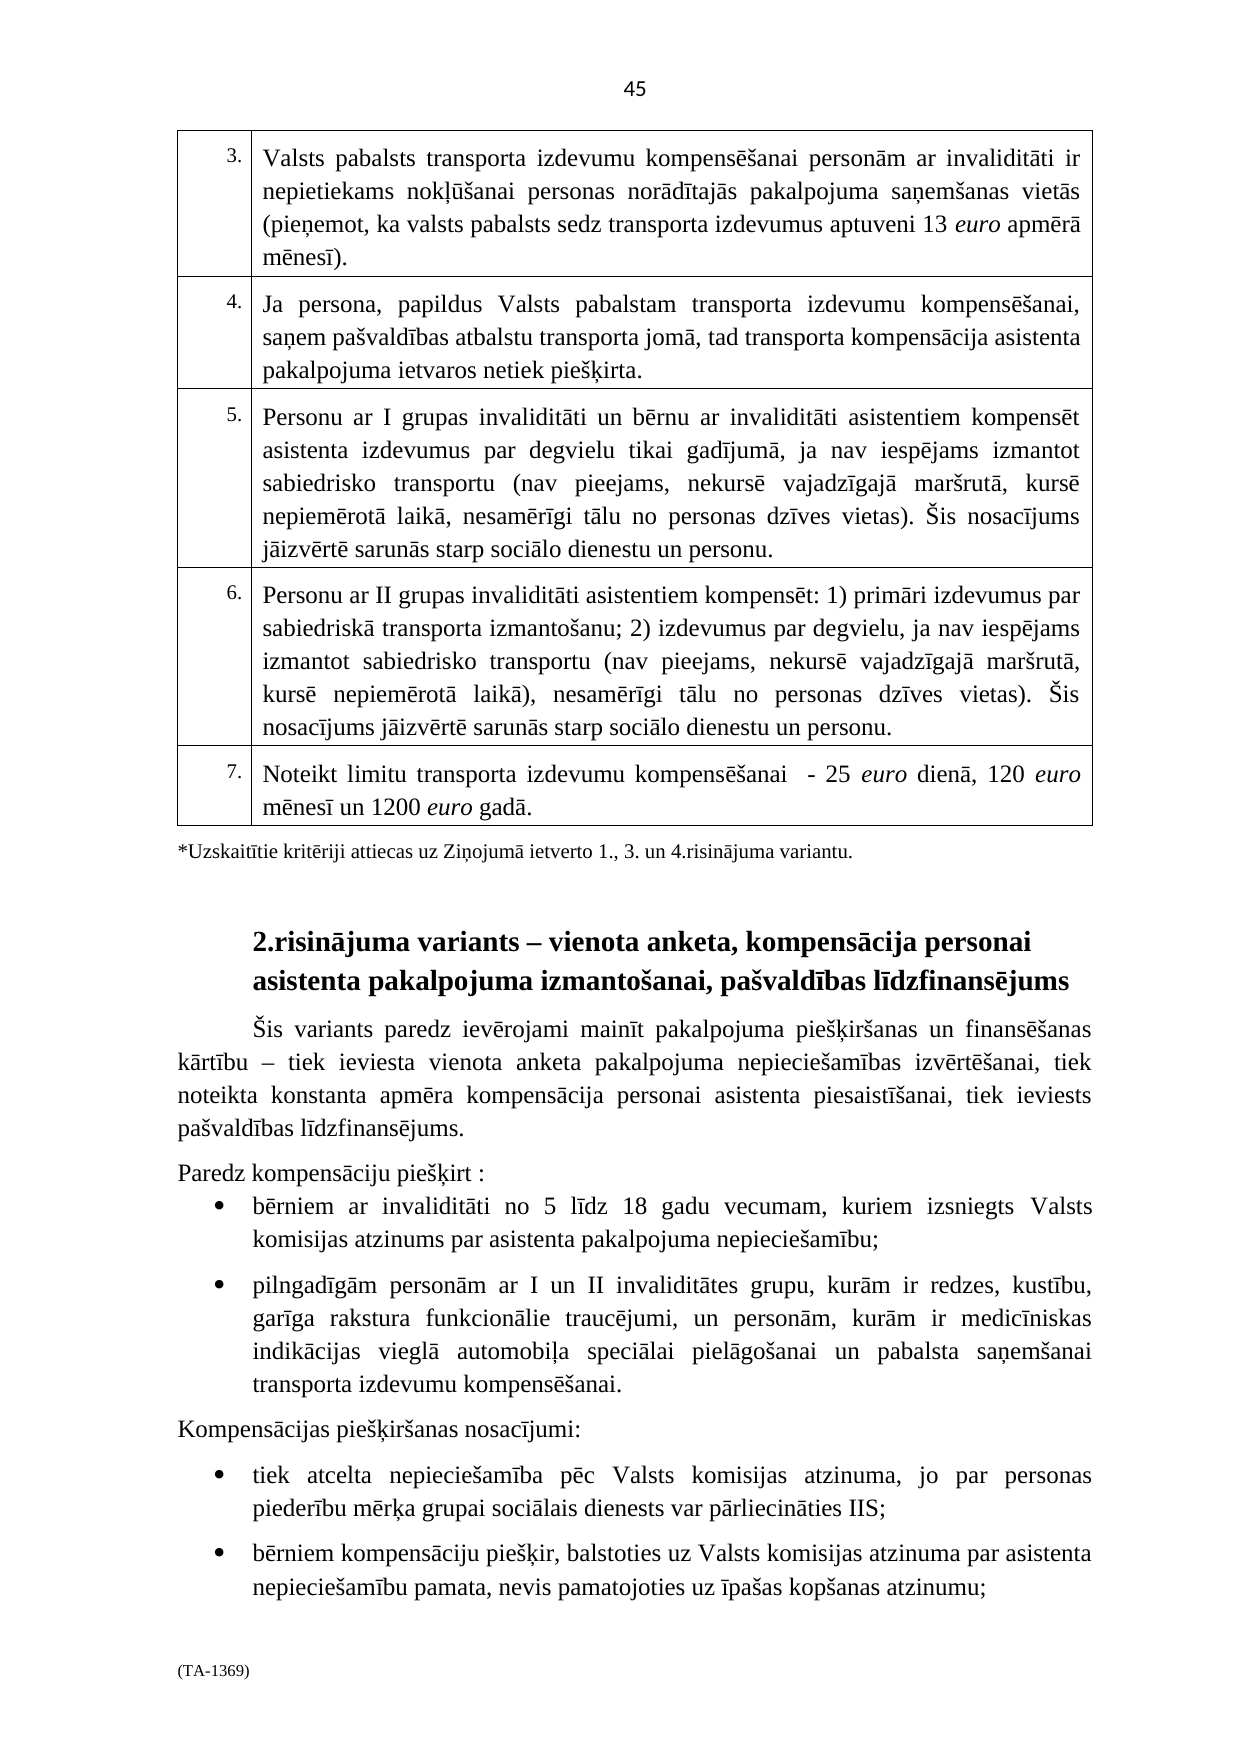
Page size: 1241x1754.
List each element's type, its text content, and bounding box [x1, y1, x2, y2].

text 2.risinājuma variants – vienota anketa, kompensācija personai asistenta pakalpojuma izmantošanai, pašvaldības līdzfinansējums [252, 924, 1092, 996]
text Kompensācijas piešķiršanas nosacījumi: [177, 1414, 1092, 1443]
text Šis variants paredz ievērojami mainīt pakalpojuma piešķiršanas un finansēšanas kārtību – tiek ieviesta vienota anketa pakalpojuma nepieciešamības izvērtēšanai, tiek noteikta konstanta apmēra kompensācija personai asistenta piesaistīšanai, tiek ieviests pašvaldības līdzfinansējums. [177, 1014, 1092, 1142]
text *Uzskaitītie kritēriji attiecas uz Ziņojumā ietverto 1., 3. un 4.risinājuma variantu. [177, 838, 1092, 863]
text Paredz kompensāciju piešķirt : [177, 1158, 1092, 1187]
table_cell [178, 568, 251, 745]
list bērniem ar invaliditāti no 5 līdz 18 gadu vecumam, kuriem izsniegts Valsts komisijas atzinums par asistenta pakalpojuma nepieciešamību; [215, 1191, 1092, 1253]
list pilngadīgām personām ar I un II invaliditātes grupu, kurām ir redzes, kustību, garīga rakstura funkcionālie traucējumi, un personām, kurām ir medicīniskas indikācijas vieglā automobiļa speciālai pielāgošanai un pabalsta saņemšanai transporta izdevumu kompensēšanai. [215, 1270, 1092, 1398]
table_cell [178, 277, 251, 388]
table_cell [178, 389, 251, 567]
table_cell Personu ar II grupas invaliditāti asistentiem kompensēt: 1) primāri izdevumus par sabiedriskā transporta izmantošanu; 2) izdevumus par degvielu, ja nav iespējams izmantot sabiedrisko transportu (nav pieejams, nekursē vajadzīgajā maršrutā, kursē nepiemērotā laikā), nesamērīgi tālu no personas dzīves vietas). Šis nosacījums jāizvērtē sarunās starp sociālo dienestu un personu. [252, 568, 1092, 745]
table_cell [178, 746, 251, 825]
table_cell [178, 131, 251, 276]
list bērniem kompensāciju piešķir, balstoties uz Valsts komisijas atzinuma par asistenta nepieciešamību pamata, nevis pamatojoties uz īpašas kopšanas atzinumu; [215, 1538, 1092, 1600]
table_cell Noteikt limitu transporta izdevumu kompensēšanai - 25 euro dienā, 120 euro mēnesī un 1200 euro gadā. [252, 746, 1092, 825]
list tiek atcelta nepieciešamība pēc Valsts komisijas atzinuma, jo par personas piederību mērķa grupai sociālais dienests var pārliecināties IIS; [215, 1460, 1092, 1522]
table_cell Personu ar I grupas invaliditāti un bērnu ar invaliditāti asistentiem kompensēt asistenta izdevumus par degvielu tikai gadījumā, ja nav iespējams izmantot sabiedrisko transportu (nav pieejams, nekursē vajadzīgajā maršrutā, kursē nepiemērotā laikā, nesamērīgi tālu no personas dzīves vietas). Šis nosacījums jāizvērtē sarunās starp sociālo dienestu un personu. [252, 389, 1092, 567]
table_cell Ja persona, papildus Valsts pabalstam transporta izdevumu kompensēšanai, saņem pašvaldības atbalstu transporta jomā, tad transporta kompensācija asistenta pakalpojuma ietvaros netiek piešķirta. [252, 277, 1092, 388]
table_cell Valsts pabalsts transporta izdevumu kompensēšanai personām ar invaliditāti ir nepietiekams nokļūšanai personas norādītajās pakalpojuma saņemšanas vietās (pieņemot, ka valsts pabalsts sedz transporta izdevumus aptuveni 13 euro apmērā mēnesī). [252, 131, 1092, 276]
